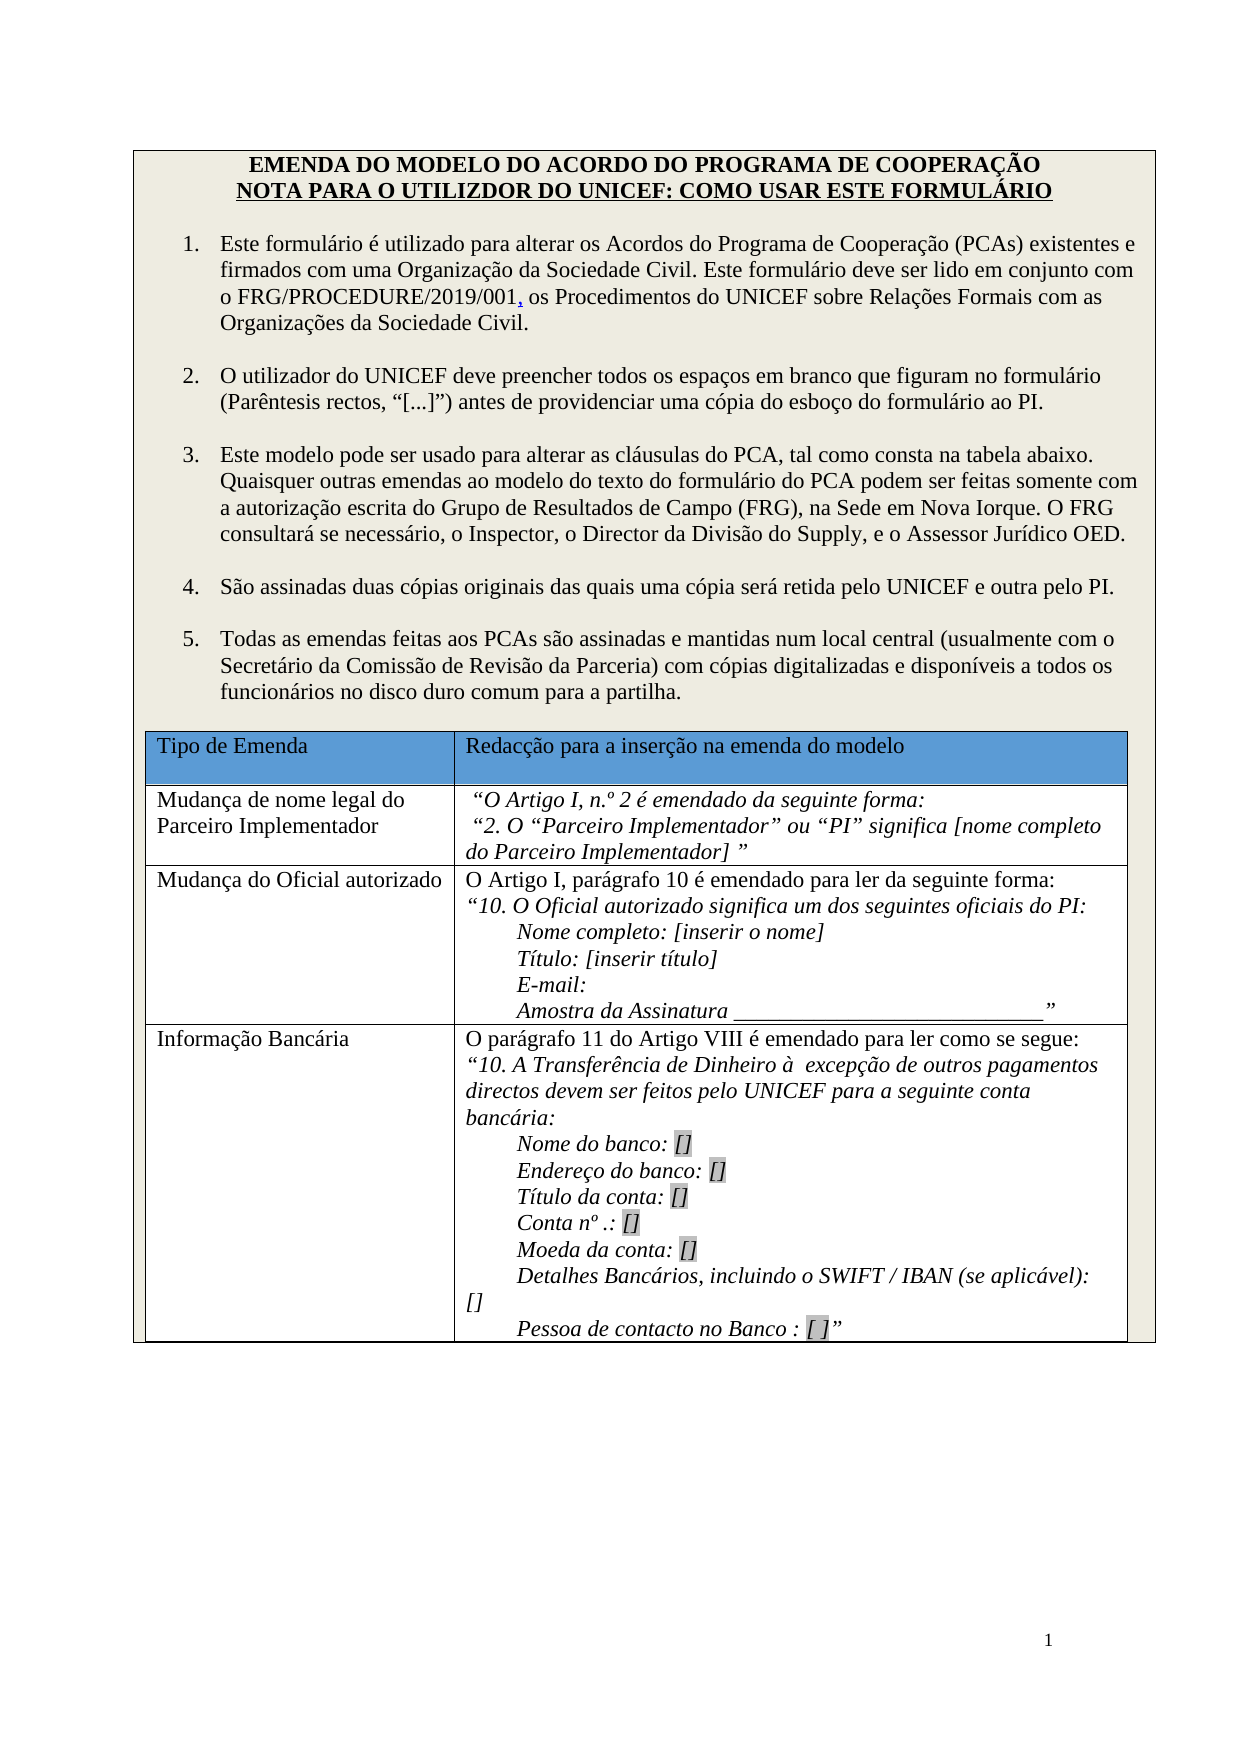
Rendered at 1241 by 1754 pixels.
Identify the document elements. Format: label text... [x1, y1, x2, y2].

table_header EMENDA DO MODELO DO ACORDO DO PROGRAMA DE COOPERAÇÃO NOTA PARA O UTILIZDOR DO UNICEF: COMO USAR ESTE FORMULÁRIO Este formulário é utilizado para alterar os Acordos do Programa de Cooperação (PCAs) existentes e firmados com uma Organização da Sociedade Civil. Este formulário deve ser lido em conjunto com o FRG/PROCEDURE/2019/001, os Procedimentos do UNICEF sobre Relações Formais com as Organizações da Sociedade Civil. O utilizador do UNICEF deve preencher todos os espaços em branco que figuram no formulário (Parêntesis rectos, “[...]”) antes de providenciar uma cópia do esboço do formulário ao PI. Este modelo pode ser usado para alterar as cláusulas do PCA, tal como consta na tabela abaixo. Quaisquer outras emendas ao modelo do texto do formulário do PCA podem ser feitas somente com a autorização escrita do Grupo de Resultados de Campo (FRG), na Sede em Nova Iorque. O FRG consultará se necessário, o Inspector, o Director da Divisão do Supply, e o Assessor Jurídico OED. São assinadas duas cópias originais das quais uma cópia será retida pelo UNICEF e outra pelo PI. Todas as emendas feitas aos PCAs são assinadas e mantidas num local central (usualmente com o Secretário da Comissão de Revisão da Parceria) com cópias digitalizadas e disponíveis a todos os funcionários no disco duro comum para a partilha. [134, 151, 1155, 1342]
